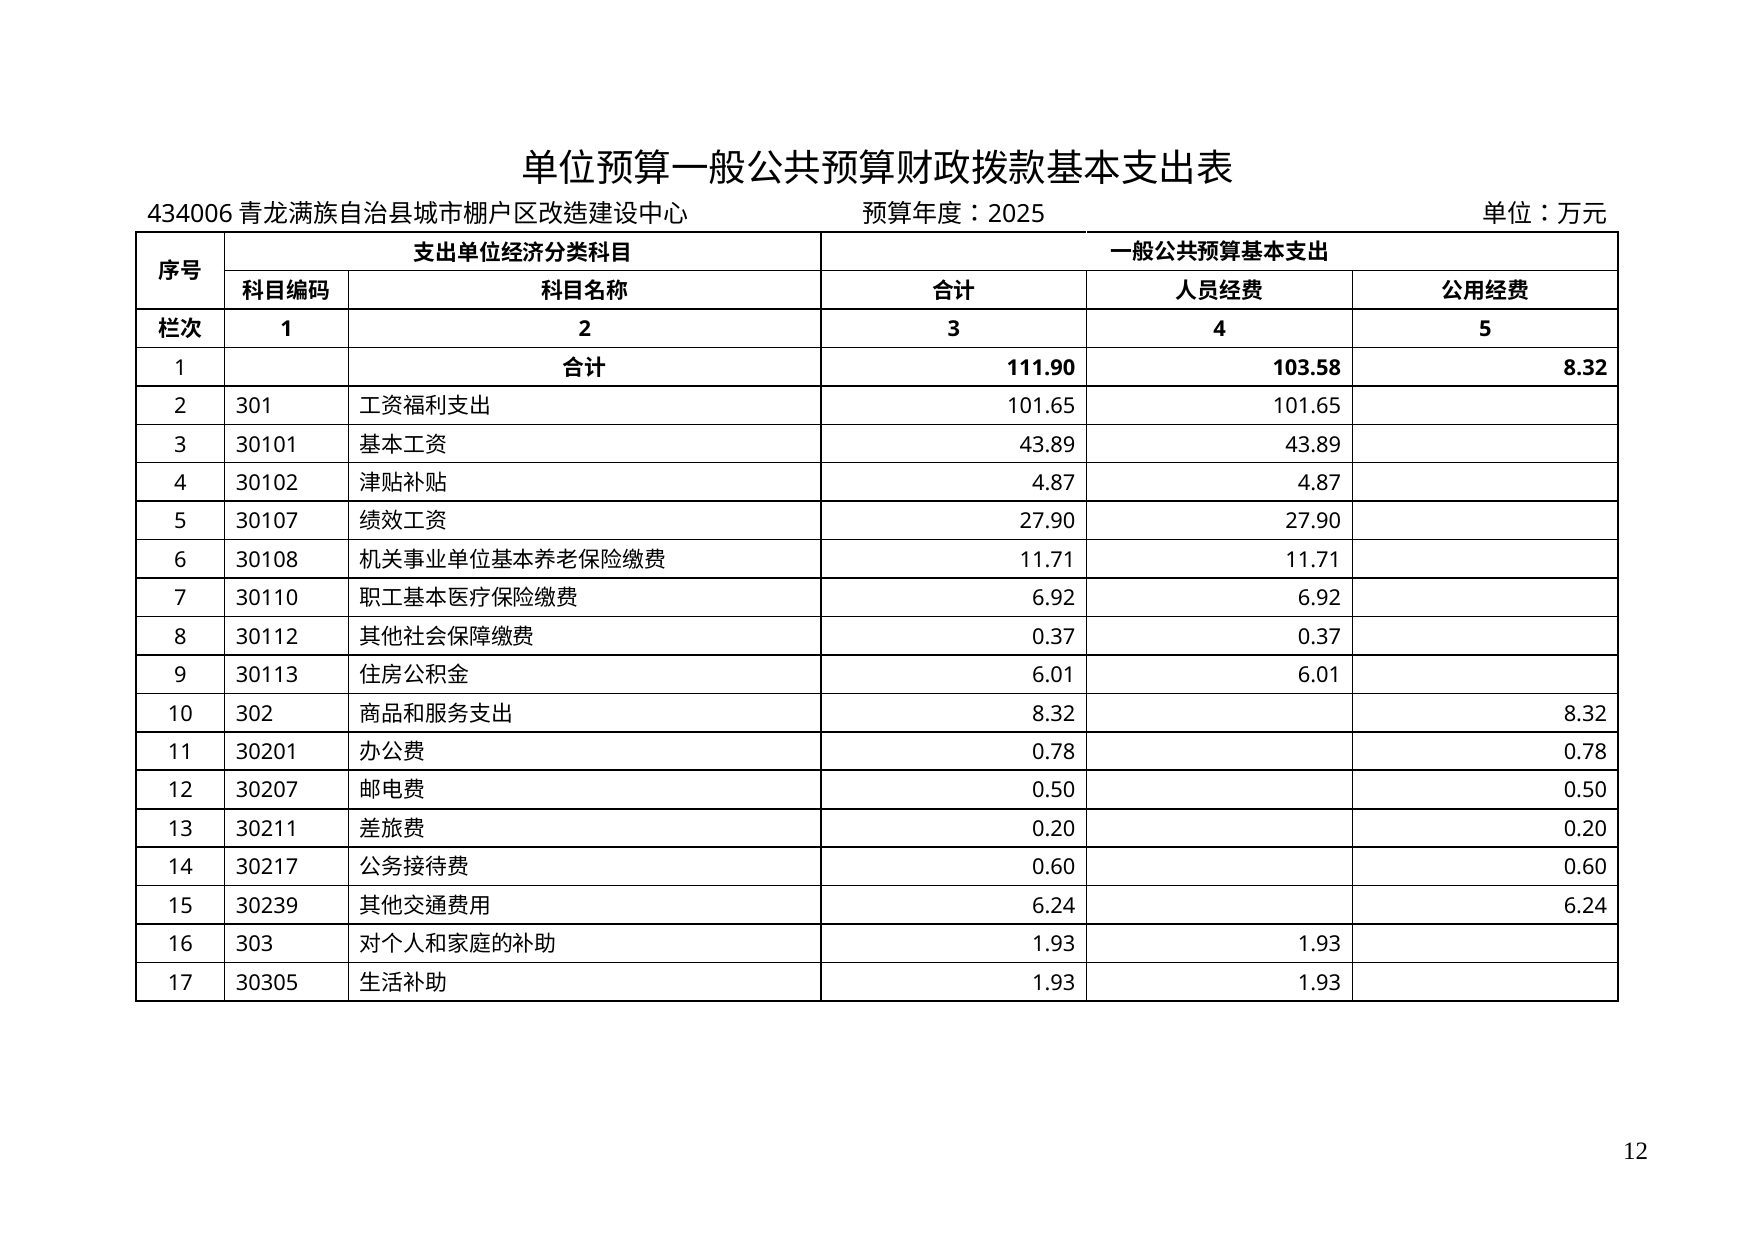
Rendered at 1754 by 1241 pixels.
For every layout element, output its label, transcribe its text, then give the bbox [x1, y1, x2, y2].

table_cell 6.24 [822, 886, 1086, 923]
table_header 预算年度：2025 [822, 195, 1086, 231]
table_cell [1087, 810, 1352, 846]
table_cell 6.92 [1087, 579, 1352, 616]
table_cell [1353, 502, 1617, 539]
table_cell 0.37 [822, 617, 1086, 654]
table_cell 11.71 [1087, 540, 1352, 577]
table_cell 3 [137, 425, 224, 462]
table_cell 6.24 [1353, 886, 1617, 923]
table_cell 8.32 [822, 694, 1086, 731]
table_cell 30110 [225, 579, 348, 616]
table_cell 0.37 [1087, 617, 1352, 654]
table_cell 绩效工资 [349, 502, 820, 539]
table_cell 30107 [225, 502, 348, 539]
table_cell [1087, 733, 1352, 769]
table_cell [1353, 425, 1617, 462]
table_cell [1353, 925, 1617, 962]
table_cell 11.71 [822, 540, 1086, 577]
table_cell 9 [137, 656, 224, 692]
table_cell 0.78 [822, 733, 1086, 769]
table_cell 生活补助 [349, 963, 820, 1000]
table_cell 0.20 [1353, 810, 1617, 846]
table_cell 1.93 [822, 925, 1086, 962]
table_cell 序号 [137, 233, 224, 308]
table_cell 30113 [225, 656, 348, 692]
table_cell 16 [137, 925, 224, 962]
table_cell 11 [137, 733, 224, 769]
table_cell 27.90 [1087, 502, 1352, 539]
table_cell 0.78 [1353, 733, 1617, 769]
table_cell 工资福利支出 [349, 387, 820, 423]
table_cell 对个人和家庭的补助 [349, 925, 820, 962]
table_cell 公务接待费 [349, 848, 820, 885]
table_cell [1353, 463, 1617, 500]
table_cell 1 [225, 310, 348, 347]
table_cell 2 [349, 310, 820, 347]
table_cell 其他交通费用 [349, 886, 820, 923]
table_cell 栏次 [137, 310, 224, 347]
table_header 434006青龙满族自治县城市棚户区改造建设中心 [137, 195, 820, 231]
table_cell 科目名称 [349, 271, 820, 308]
table_cell [1353, 540, 1617, 577]
table_cell 30207 [225, 771, 348, 808]
table_cell [1353, 579, 1617, 616]
table_cell 43.89 [822, 425, 1086, 462]
table_cell 4.87 [822, 463, 1086, 500]
table_cell 一般公共预算基本支出 [822, 233, 1617, 270]
table_cell 4.87 [1087, 463, 1352, 500]
table_cell 0.50 [822, 771, 1086, 808]
table_cell 基本工资 [349, 425, 820, 462]
table_cell 其他社会保障缴费 [349, 617, 820, 654]
table_cell 0.60 [1353, 848, 1617, 885]
table_cell 8.32 [1353, 348, 1617, 385]
table_cell 人员经费 [1087, 271, 1352, 308]
table_cell 14 [137, 848, 224, 885]
table_cell [1087, 848, 1352, 885]
table_cell 合计 [349, 348, 820, 385]
table_cell 17 [137, 963, 224, 1000]
table_cell 30112 [225, 617, 348, 654]
table_cell 4 [1087, 310, 1352, 347]
table_cell 103.58 [1087, 348, 1352, 385]
table_cell 111.90 [822, 348, 1086, 385]
table_cell 30239 [225, 886, 348, 923]
table_cell 支出单位经济分类科目 [225, 233, 820, 270]
table_cell 商品和服务支出 [349, 694, 820, 731]
table_cell [225, 348, 348, 385]
table_cell 0.60 [822, 848, 1086, 885]
table_cell 1.93 [1087, 963, 1352, 1000]
table_cell 6.92 [822, 579, 1086, 616]
table_cell 0.20 [822, 810, 1086, 846]
table_cell 住房公积金 [349, 656, 820, 692]
table_cell 1.93 [822, 963, 1086, 1000]
table_cell 4 [137, 463, 224, 500]
table_cell 6.01 [1087, 656, 1352, 692]
table_cell 8.32 [1353, 694, 1617, 731]
table_cell [1353, 617, 1617, 654]
table_cell 办公费 [349, 733, 820, 769]
table_cell 0.50 [1353, 771, 1617, 808]
table_cell 303 [225, 925, 348, 962]
table_cell 101.65 [1087, 387, 1352, 423]
table_cell 30108 [225, 540, 348, 577]
table_cell 差旅费 [349, 810, 820, 846]
table_cell 5 [137, 502, 224, 539]
table_cell [1353, 656, 1617, 692]
table_cell 30101 [225, 425, 348, 462]
table_cell [1353, 963, 1617, 1000]
table_cell [1087, 886, 1352, 923]
table_cell 30305 [225, 963, 348, 1000]
table_cell 8 [137, 617, 224, 654]
table_cell 30211 [225, 810, 348, 846]
table_cell 101.65 [822, 387, 1086, 423]
table_cell 27.90 [822, 502, 1086, 539]
table_cell 301 [225, 387, 348, 423]
table_cell 公用经费 [1353, 271, 1617, 308]
table_cell 津贴补贴 [349, 463, 820, 500]
table_cell 3 [822, 310, 1086, 347]
table_header 单位：万元 [1087, 195, 1617, 231]
table_cell 13 [137, 810, 224, 846]
table_cell 1.93 [1087, 925, 1352, 962]
table_cell [1353, 387, 1617, 423]
table_cell 12 [137, 771, 224, 808]
table_cell 职工基本医疗保险缴费 [349, 579, 820, 616]
table_cell 科目编码 [225, 271, 348, 308]
table_cell 5 [1353, 310, 1617, 347]
table_cell 2 [137, 387, 224, 423]
table_cell 合计 [822, 271, 1086, 308]
table_cell 10 [137, 694, 224, 731]
text 单位预算一般公共预算财政拨款基本支出表 [106, 142, 1648, 193]
table_cell 15 [137, 886, 224, 923]
table_cell 43.89 [1087, 425, 1352, 462]
table_cell 30217 [225, 848, 348, 885]
table_cell 7 [137, 579, 224, 616]
table_cell 6 [137, 540, 224, 577]
table_cell 6.01 [822, 656, 1086, 692]
table_cell 1 [137, 348, 224, 385]
table_cell [1087, 771, 1352, 808]
table_cell 邮电费 [349, 771, 820, 808]
table_cell 302 [225, 694, 348, 731]
table_cell 机关事业单位基本养老保险缴费 [349, 540, 820, 577]
table_cell 30201 [225, 733, 348, 769]
table_cell [1087, 694, 1352, 731]
table_cell 30102 [225, 463, 348, 500]
